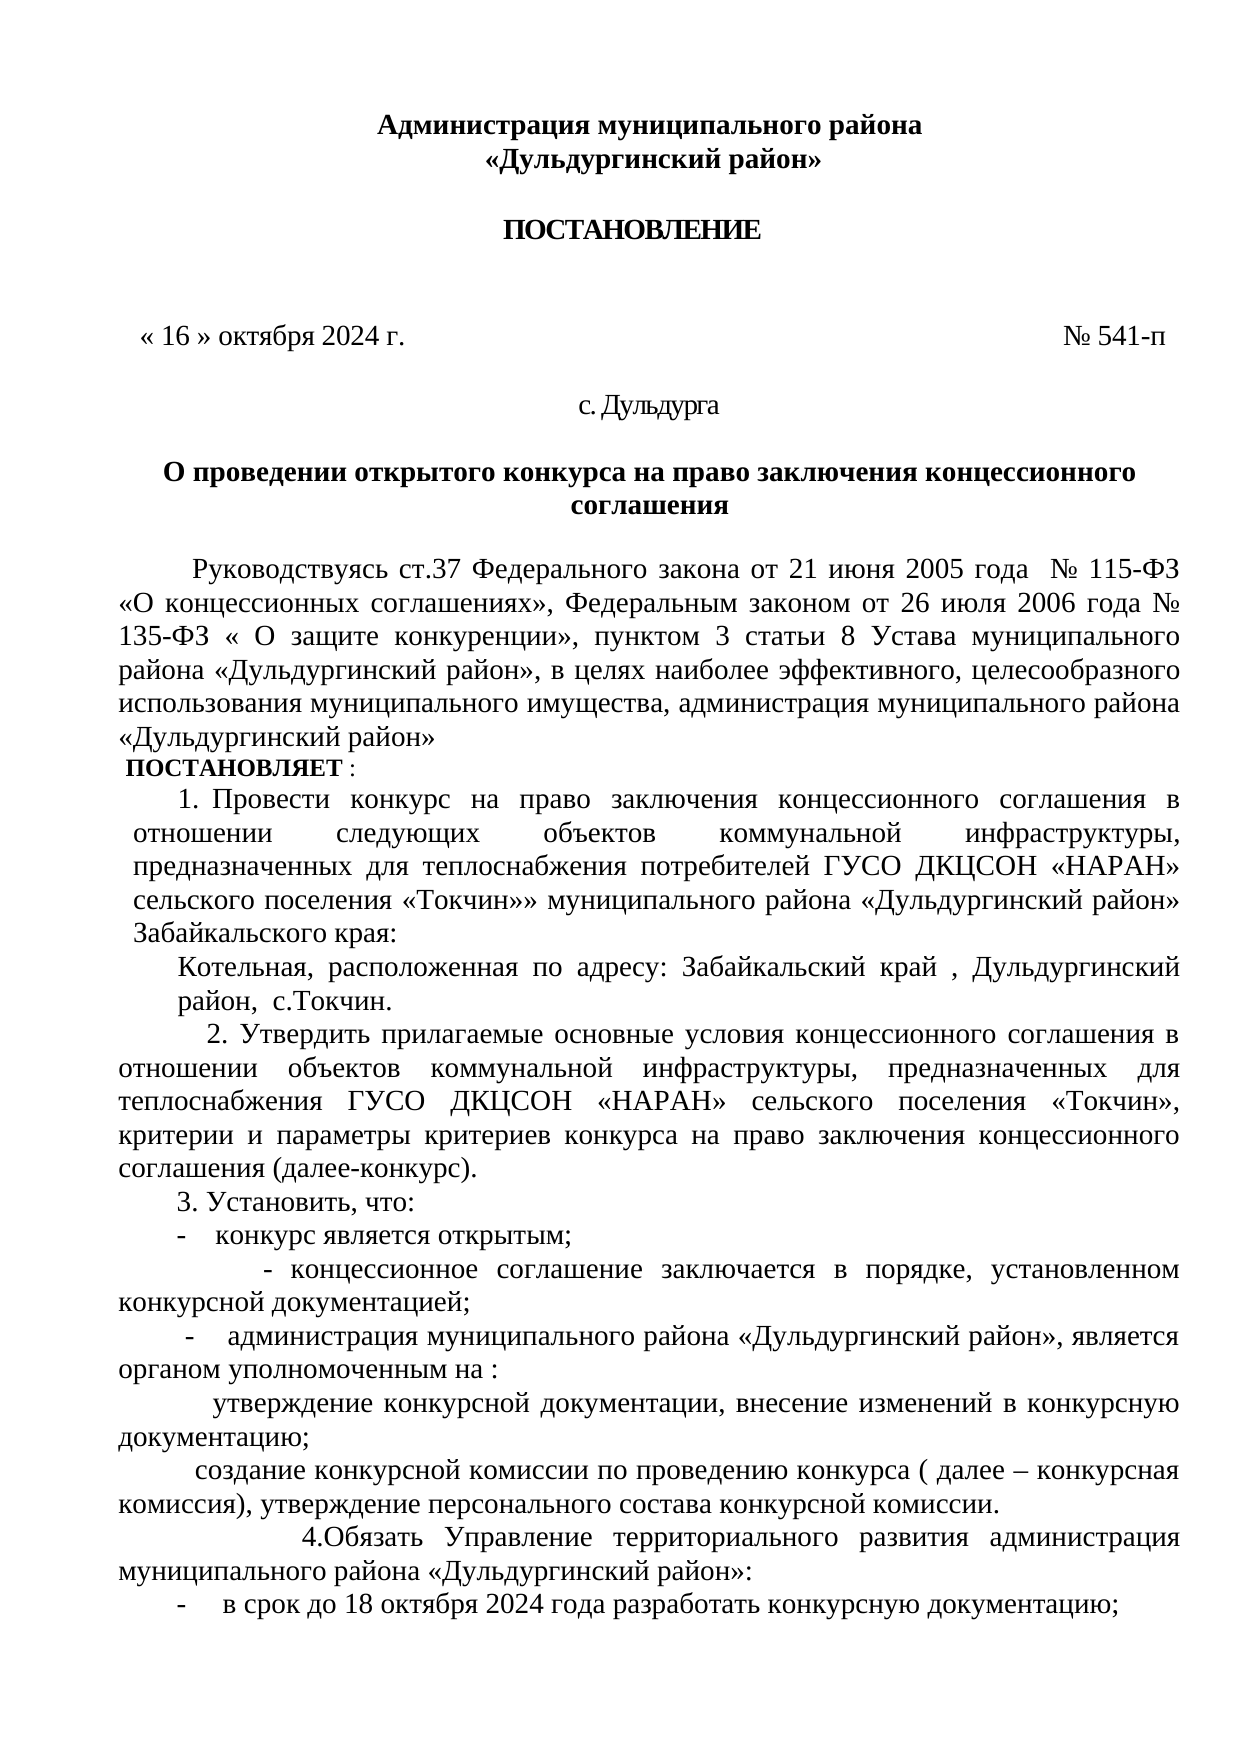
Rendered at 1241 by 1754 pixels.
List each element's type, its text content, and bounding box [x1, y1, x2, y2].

text «Дульдургинский район» [118, 141, 1181, 174]
text ПОСТАНОВЛЕНИЕ [0, 212, 1181, 246]
text Руководствуясь ст.37 Федерального закона от 21 июня 2005 года № 115-ФЗ «О концессионных соглашениях», Федеральным законом от 26 июля 2006 года № 135-ФЗ « О защите конкуренции», пунктом 3 статьи 8 Устава муниципального района «Дульдургинский район», в целях наиболее эффективного, целесообразного использования муниципального имущества, администрация муниципального района «Дульдургинский район» [118, 551, 1181, 753]
text - администрация муниципального района «Дульдургинский район», является органом уполномоченным на : [118, 1318, 1181, 1385]
text - концессионное соглашение заключается в порядке, установленном конкурсной документацией; [118, 1251, 1181, 1318]
text - конкурс является открытым; [118, 1217, 1181, 1251]
text ПОСТАНОВЛЯЕТ : [118, 753, 1181, 781]
list Провести конкурс на право заключения концессионного соглашения в отношении следующих объектов коммунальной инфраструктуры, предназначенных для теплоснабжения потребителей ГУСО ДКЦСОН «НАРАН» сельского поселения «Токчин»» муниципального района «Дульдургинский район» Забайкальского края: [133, 781, 1181, 949]
text 3. Установить, что: [118, 1184, 1181, 1217]
text создание конкурсной комиссии по проведению конкурса ( далее – конкурсная комиссия), утверждение персонального состава конкурсной комиссии. [118, 1452, 1181, 1519]
text Котельная, расположенная по адресу: Забайкальский край , Дульдургинский район, с.Токчин. [177, 949, 1181, 1016]
text - в срок до 18 октября 2024 года разработать конкурсную документацию; [118, 1586, 1181, 1620]
text 4.Обязать Управление территориального развития администрация муниципального района «Дульдургинский район»: [118, 1519, 1181, 1586]
text с. Дульдурга [118, 387, 1181, 420]
text 2. Утвердить прилагаемые основные условия концессионного соглашения в отношении объектов коммунальной инфраструктуры, предназначенных для теплоснабжения ГУСО ДКЦСОН «НАРАН» сельского поселения «Токчин», критерии и параметры критериев конкурса на право заключения концессионного соглашения (далее-конкурс). [118, 1016, 1181, 1184]
text Администрация муниципального района [118, 107, 1181, 141]
text утверждение конкурсной документации, внесение изменений в конкурсную документацию; [118, 1385, 1181, 1452]
text « 16 » октября 2024 г. № 541-п [118, 318, 1181, 351]
text О проведении открытого конкурса на право заключения концессионного соглашения [118, 454, 1181, 521]
